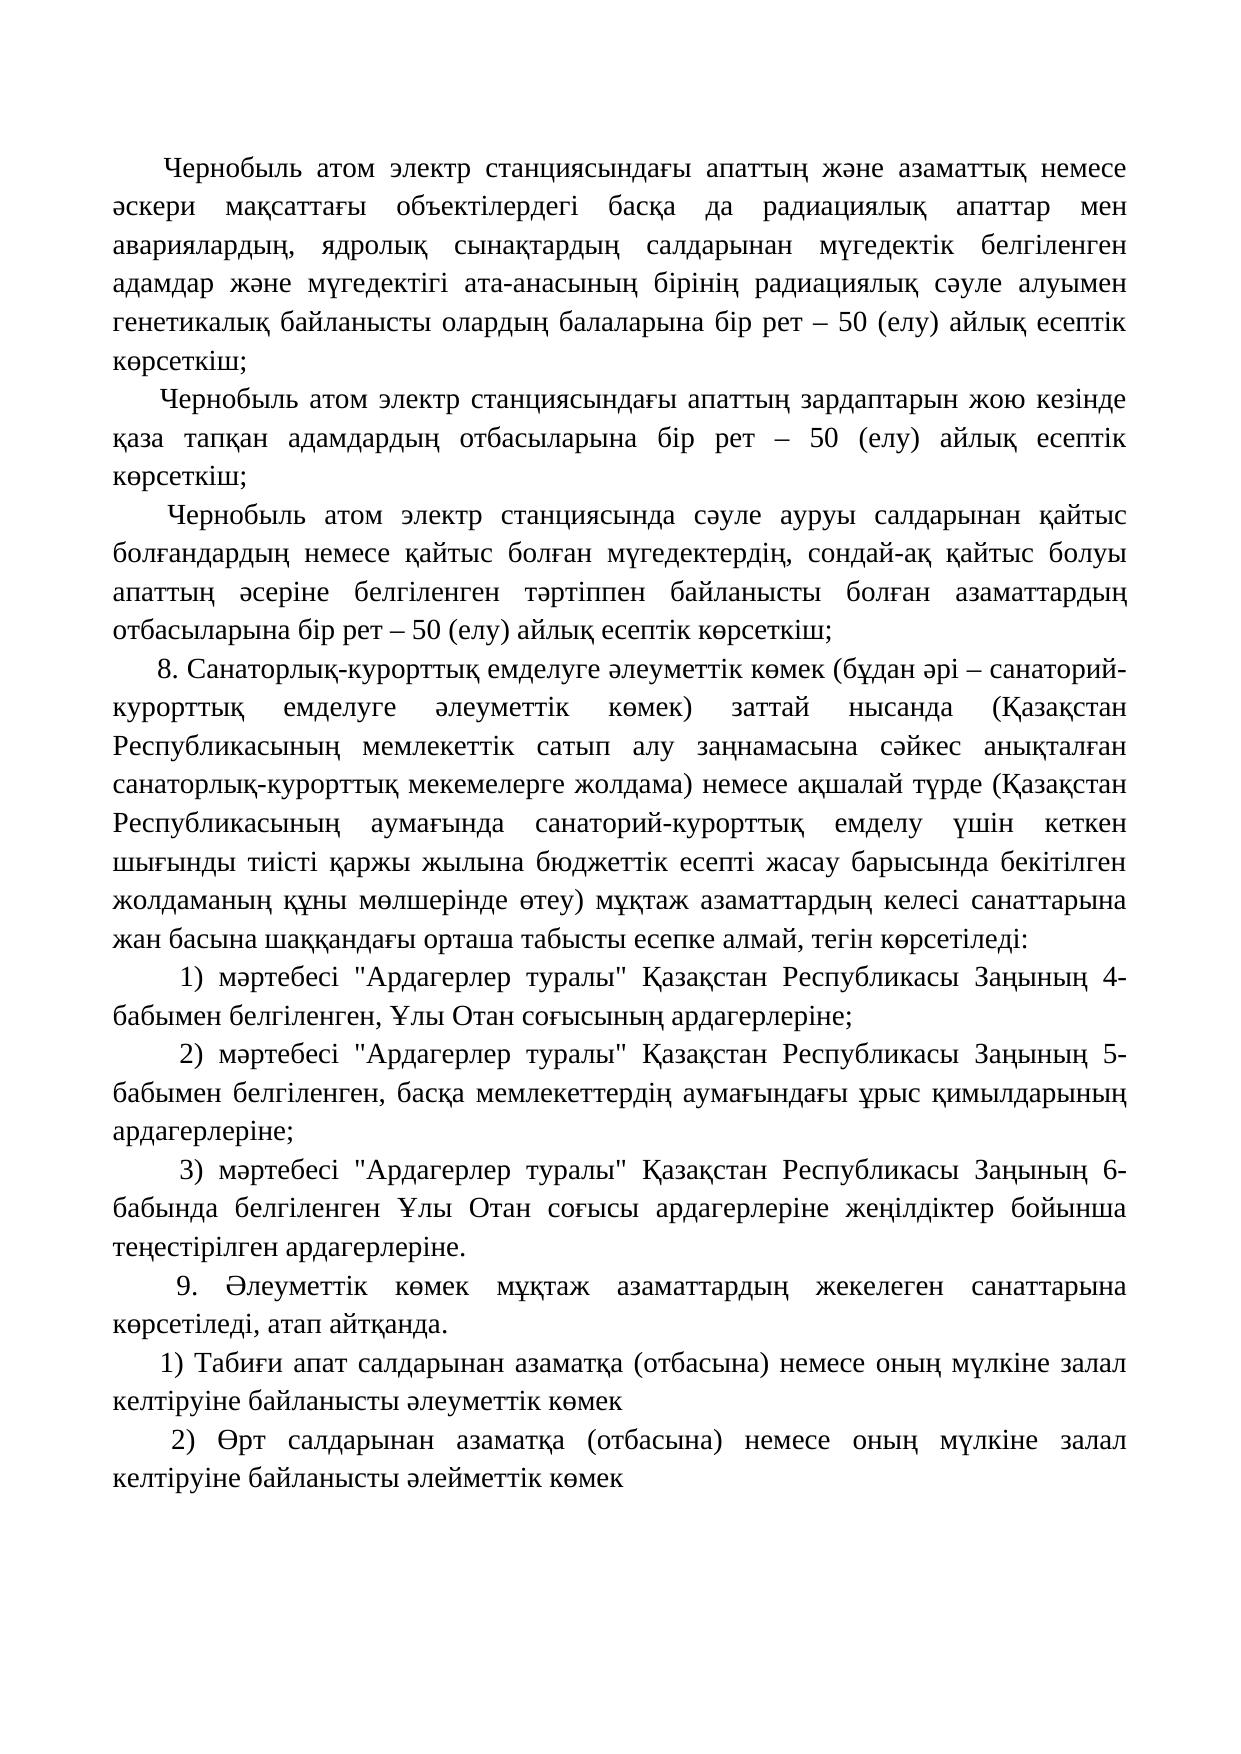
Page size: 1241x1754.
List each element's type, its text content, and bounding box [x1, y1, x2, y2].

text 1) мәртебеcі "Ардагерлер туралы" Қазақстан Республикасы Заңының 4-бабымен белгіленген, Ұлы Отан соғысының ардагерлеріне; [112, 959, 1128, 1031]
text 3) мәртебесі "Ардагерлер туралы" Қазақстан Республикасы Заңының 6-бабында белгіленген Ұлы Отан соғысы ардагерлеріне жеңілдіктер бойынша теңестірілген ардагерлеріне. [112, 1152, 1128, 1263]
text 2) Өрт салдарынан азаматқа (отбасына) немесе оның мүлкіне залал келтіруіне байланысты әлейметтік көмек [112, 1422, 1128, 1494]
text Чернобыль атом электр станциясындағы апаттың және азаматтық немесе әскери мақсаттағы объектілердегі басқа да радиациялық апаттар мен авариялардың, ядролық сынақтардың салдарынан мүгедектік белгіленген адамдар және мүгедектігі ата-анасының бірінің радиациялық сәуле алуымен генетикалық байланысты олардың балаларына бір рет – 50 (елу) айлық есептік көрсеткіш; [112, 150, 1128, 376]
text 9. Әлеуметтік көмек мұқтаж азаматтардың жекелеген санаттарына көрсетіледі, атап айтқанда. [112, 1268, 1128, 1340]
text Чернобыль атом электр станциясында сәуле ауруы салдарынан қайтыс болғандардың немесе қайтыс болған мүгедектердің, сондай-ақ қайтыс болуы апаттың әсеріне белгіленген тәртіппен байланысты болған азаматтардың отбасыларына бір рет – 50 (елу) айлық есептік көрсеткіш; [112, 497, 1128, 646]
text Чернобыль атом электр станциясындағы апаттың зардаптарын жою кезінде қаза тапқан адамдардың отбасыларына бір рет – 50 (елу) айлық есептік көрсеткіш; [112, 381, 1128, 492]
text 1) Табиғи апат салдарынан азаматқа (отбасына) немесе оның мүлкіне залал келтіруіне байланысты әлеуметтік көмек [112, 1345, 1128, 1417]
text 2) мәртебеcі "Ардагерлер туралы" Қазақстан Республикасы Заңының 5-бабымен белгіленген, басқа мемлекеттердiң аумағындағы ұрыс қимылдарының ардагерлеріне; [112, 1036, 1128, 1147]
text 8. Санаторлық-курорттық емделуге әлеуметтік көмек (бұдан әрі – санаторий-курорттық емделуге әлеуметтік көмек) заттай нысанда (Қазақстан Республикасының мемлекеттік сатып алу заңнамасына сәйкес анықталған санаторлық-курорттық мекемелерге жолдама) немесе ақшалай түрде (Қазақстан Республикасының аумағында санаторий-курорттық емделу үшін кеткен шығынды тиісті қаржы жылына бюджеттік есепті жасау барысында бекітілген жолдаманың құны мөлшерінде өтеу) мұқтаж азаматтардың келесі санаттарына жан басына шаққандағы орташа табысты есепке алмай, тегін көрсетіледі: [112, 651, 1128, 954]
